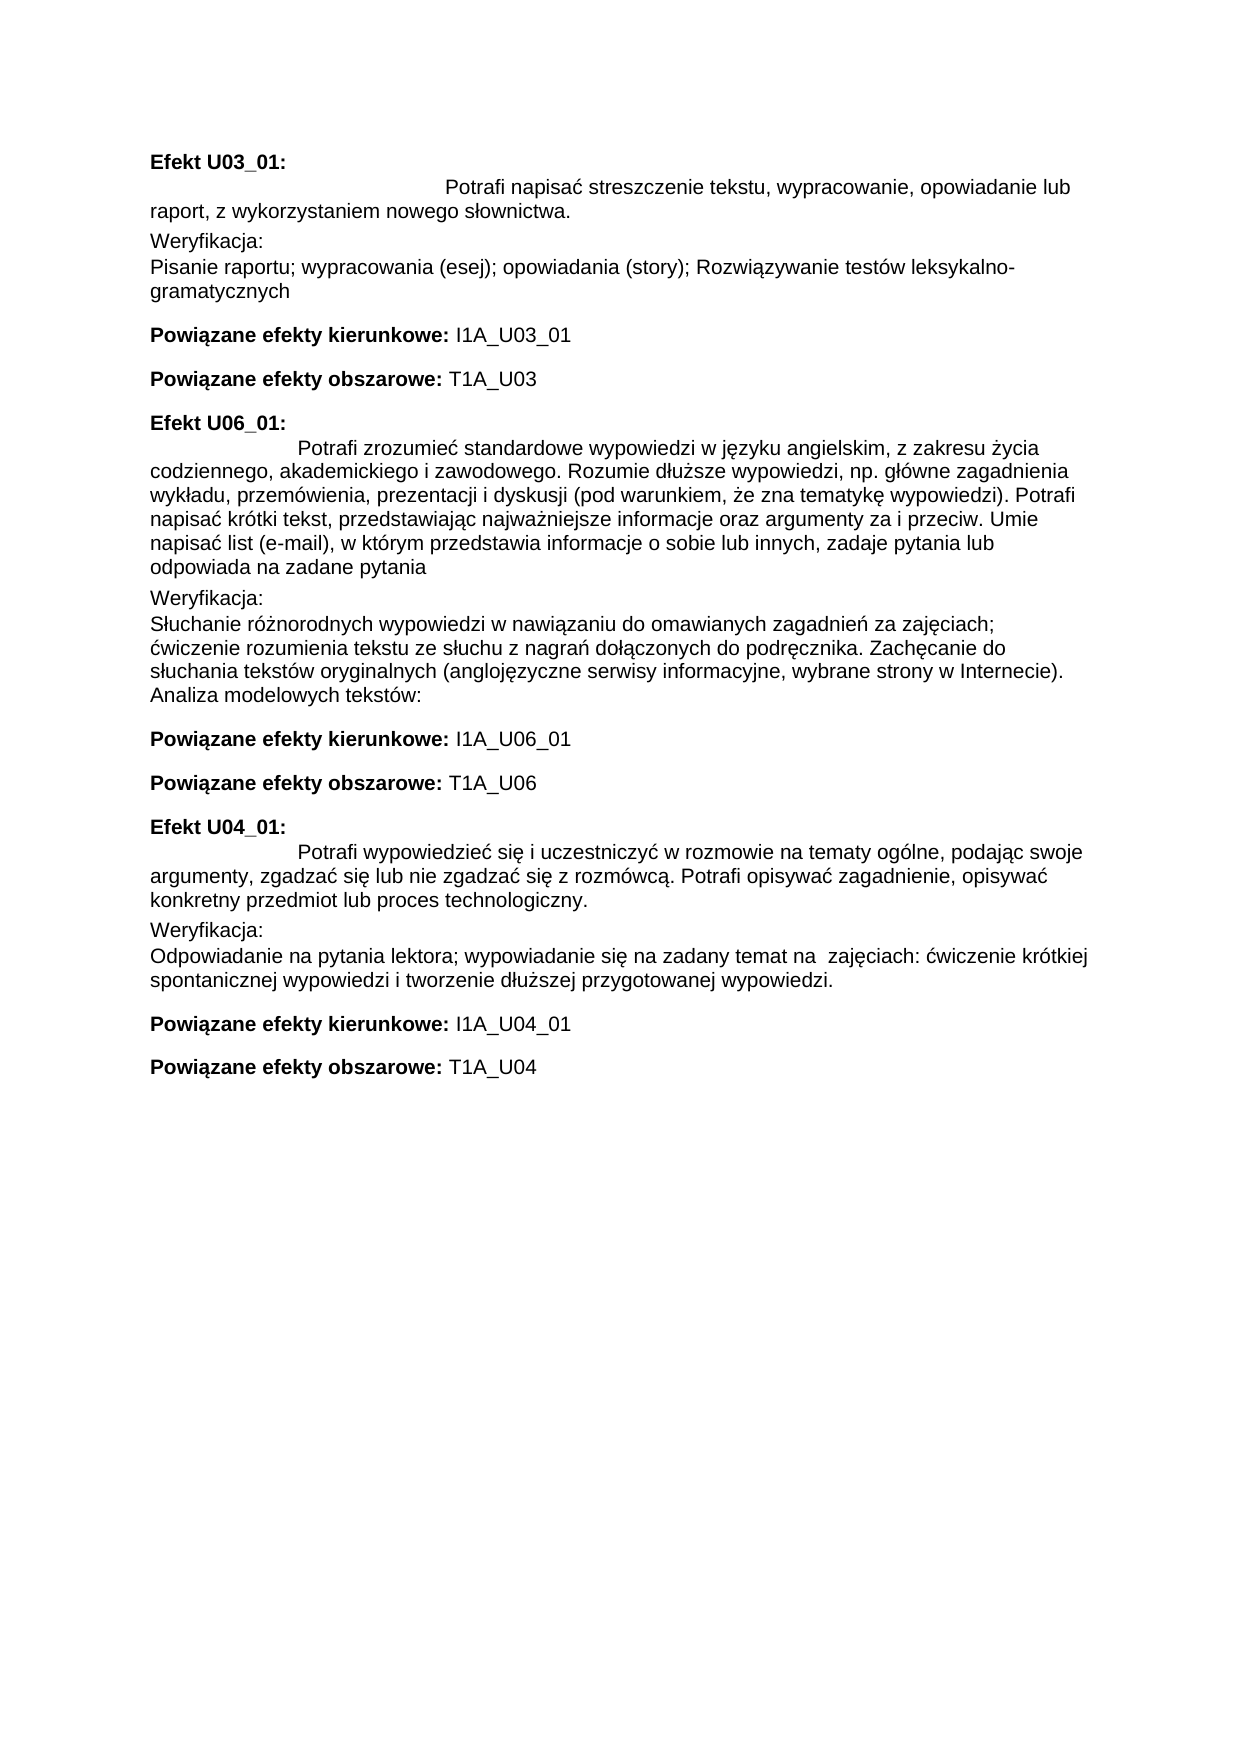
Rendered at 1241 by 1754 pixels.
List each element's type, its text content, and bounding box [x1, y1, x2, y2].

text Powiązane efekty kierunkowe: I1A_U06_01 [150, 727, 1090, 751]
text Odpowiadanie na pytania lektora; wypowiadanie się na zadany temat na zajęciach: ćwiczenie krótkiej spontanicznej wypowiedzi i tworzenie dłuższej przygotowanej wypowiedzi. [150, 944, 1090, 992]
text Powiązane efekty obszarowe: T1A_U06 [150, 771, 1090, 795]
text Słuchanie różnorodnych wypowiedzi w nawiązaniu do omawianych zagadnień za zajęciach; ćwiczenie rozumienia tekstu ze słuchu z nagrań dołączonych do podręcznika. Zachęcanie do słuchania tekstów oryginalnych (anglojęzyczne serwisy informacyjne, wybrane strony w Internecie). Analiza modelowych tekstów: [150, 611, 1090, 707]
text Weryfikacja: [150, 229, 1090, 253]
text Powiązane efekty obszarowe: T1A_U03 [150, 367, 1090, 391]
text Pisanie raportu; wypracowania (esej); opowiadania (story); Rozwiązywanie testów leksykalno-gramatycznych [150, 255, 1090, 303]
text Powiązane efekty obszarowe: T1A_U04 [150, 1055, 1090, 1079]
text Weryfikacja: [150, 585, 1090, 609]
text Efekt U04_01: [150, 814, 1090, 838]
text Weryfikacja: [150, 918, 1090, 942]
text Powiązane efekty kierunkowe: I1A_U03_01 [150, 323, 1090, 347]
text Efekt U06_01: [150, 410, 1090, 434]
text Potrafi zrozumieć standardowe wypowiedzi w języku angielskim, z zakresu życia codziennego, akademickiego i zawodowego. Rozumie dłuższe wypowiedzi, np. główne zagadnienia wykładu, przemówienia, prezentacji i dyskusji (pod warunkiem, że zna tematykę wypowiedzi). Potrafi napisać krótki tekst, przedstawiając najważniejsze informacje oraz argumenty za i przeciw. Umie napisać list (e-mail), w którym przedstawia informacje o sobie lub innych, zadaje pytania lub odpowiada na zadane pytania [150, 435, 1090, 579]
text Powiązane efekty kierunkowe: I1A_U04_01 [150, 1011, 1090, 1035]
text Efekt U03_01: [150, 150, 1090, 174]
text Potrafi wypowiedzieć się i uczestniczyć w rozmowie na tematy ogólne, podając swoje argumenty, zgadzać się lub nie zgadzać się z rozmówcą. Potrafi opisywać zagadnienie, opisywać konkretny przedmiot lub proces technologiczny. [150, 839, 1090, 911]
text Potrafi napisać streszczenie tekstu, wypracowanie, opowiadanie lub raport, z wykorzystaniem nowego słownictwa. [150, 175, 1090, 223]
